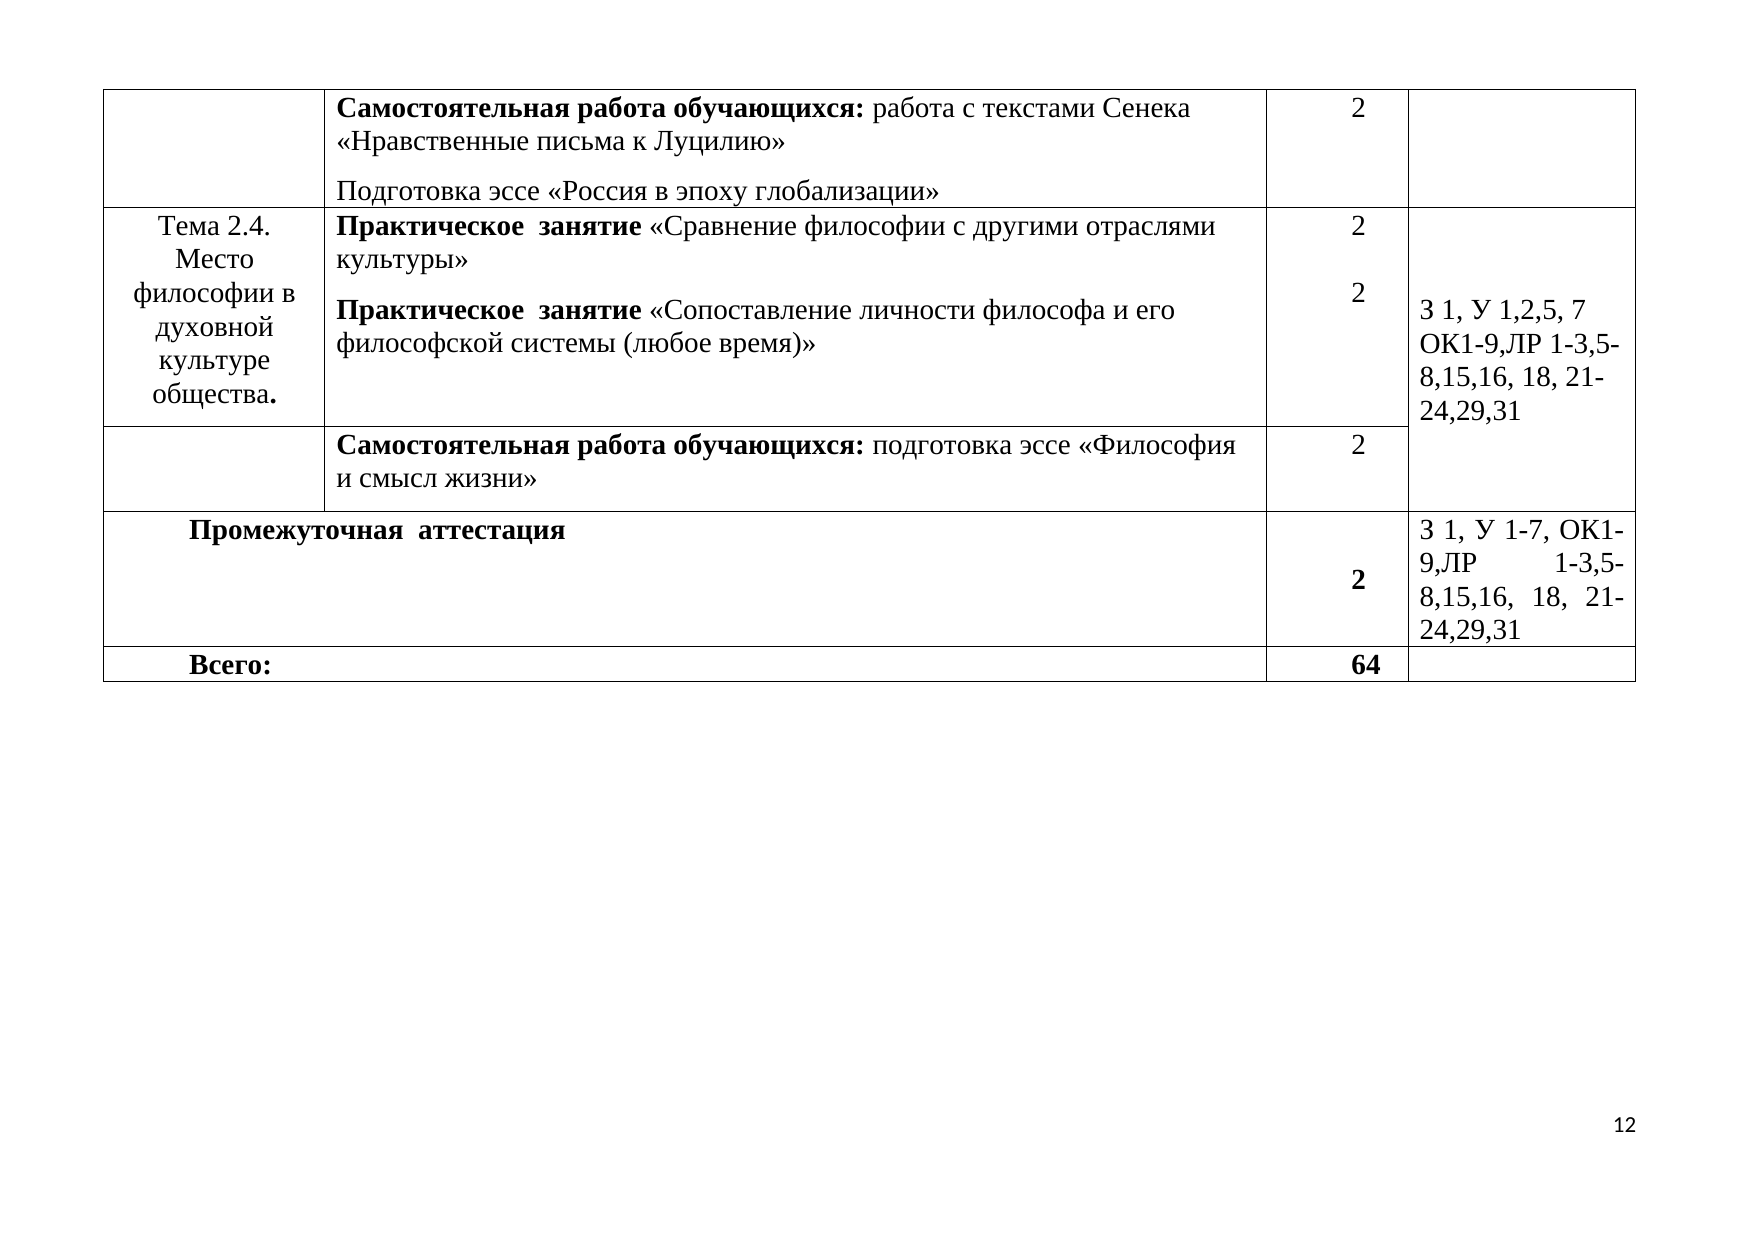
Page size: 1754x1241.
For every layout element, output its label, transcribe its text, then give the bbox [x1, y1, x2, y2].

table_cell 64 [1267, 647, 1408, 681]
table_cell 2 [1267, 512, 1408, 646]
table_cell Тема 2.4. Место философии в духовной культуре общества. [104, 208, 324, 426]
table_cell 2 [1267, 90, 1408, 207]
table_cell [104, 427, 324, 511]
table_cell [1409, 647, 1635, 681]
table_cell Самостоятельная работа обучающихся: работа с текстами Сенека «Нравственные письма к Луцилию» Подготовка эссе «Россия в эпоху глобализации» [325, 90, 1266, 207]
table_cell З 1, У 1,2,5, 7 ОК1-9,ЛР 1-3,5-8,15,16, 18, 21-24,29,31 [1409, 208, 1635, 511]
table_cell [104, 90, 324, 207]
table_cell Всего: [104, 647, 1266, 681]
table_cell Самостоятельная работа обучающихся: подготовка эссе «Философия и смысл жизни» [325, 427, 1266, 511]
table_cell 2 2 [1267, 208, 1408, 426]
table_cell Промежуточная аттестация [104, 512, 1266, 646]
table_cell Практическое занятие «Сравнение философии с другими отраслями культуры» Практическое занятие «Сопоставление личности философа и его философской системы (любое время)» [325, 208, 1266, 426]
table_cell 2 [1267, 427, 1408, 511]
table_cell З 1, У 1-7, ОК1-9,ЛР 1-3,5-8,15,16, 18, 21-24,29,31 [1409, 512, 1635, 646]
